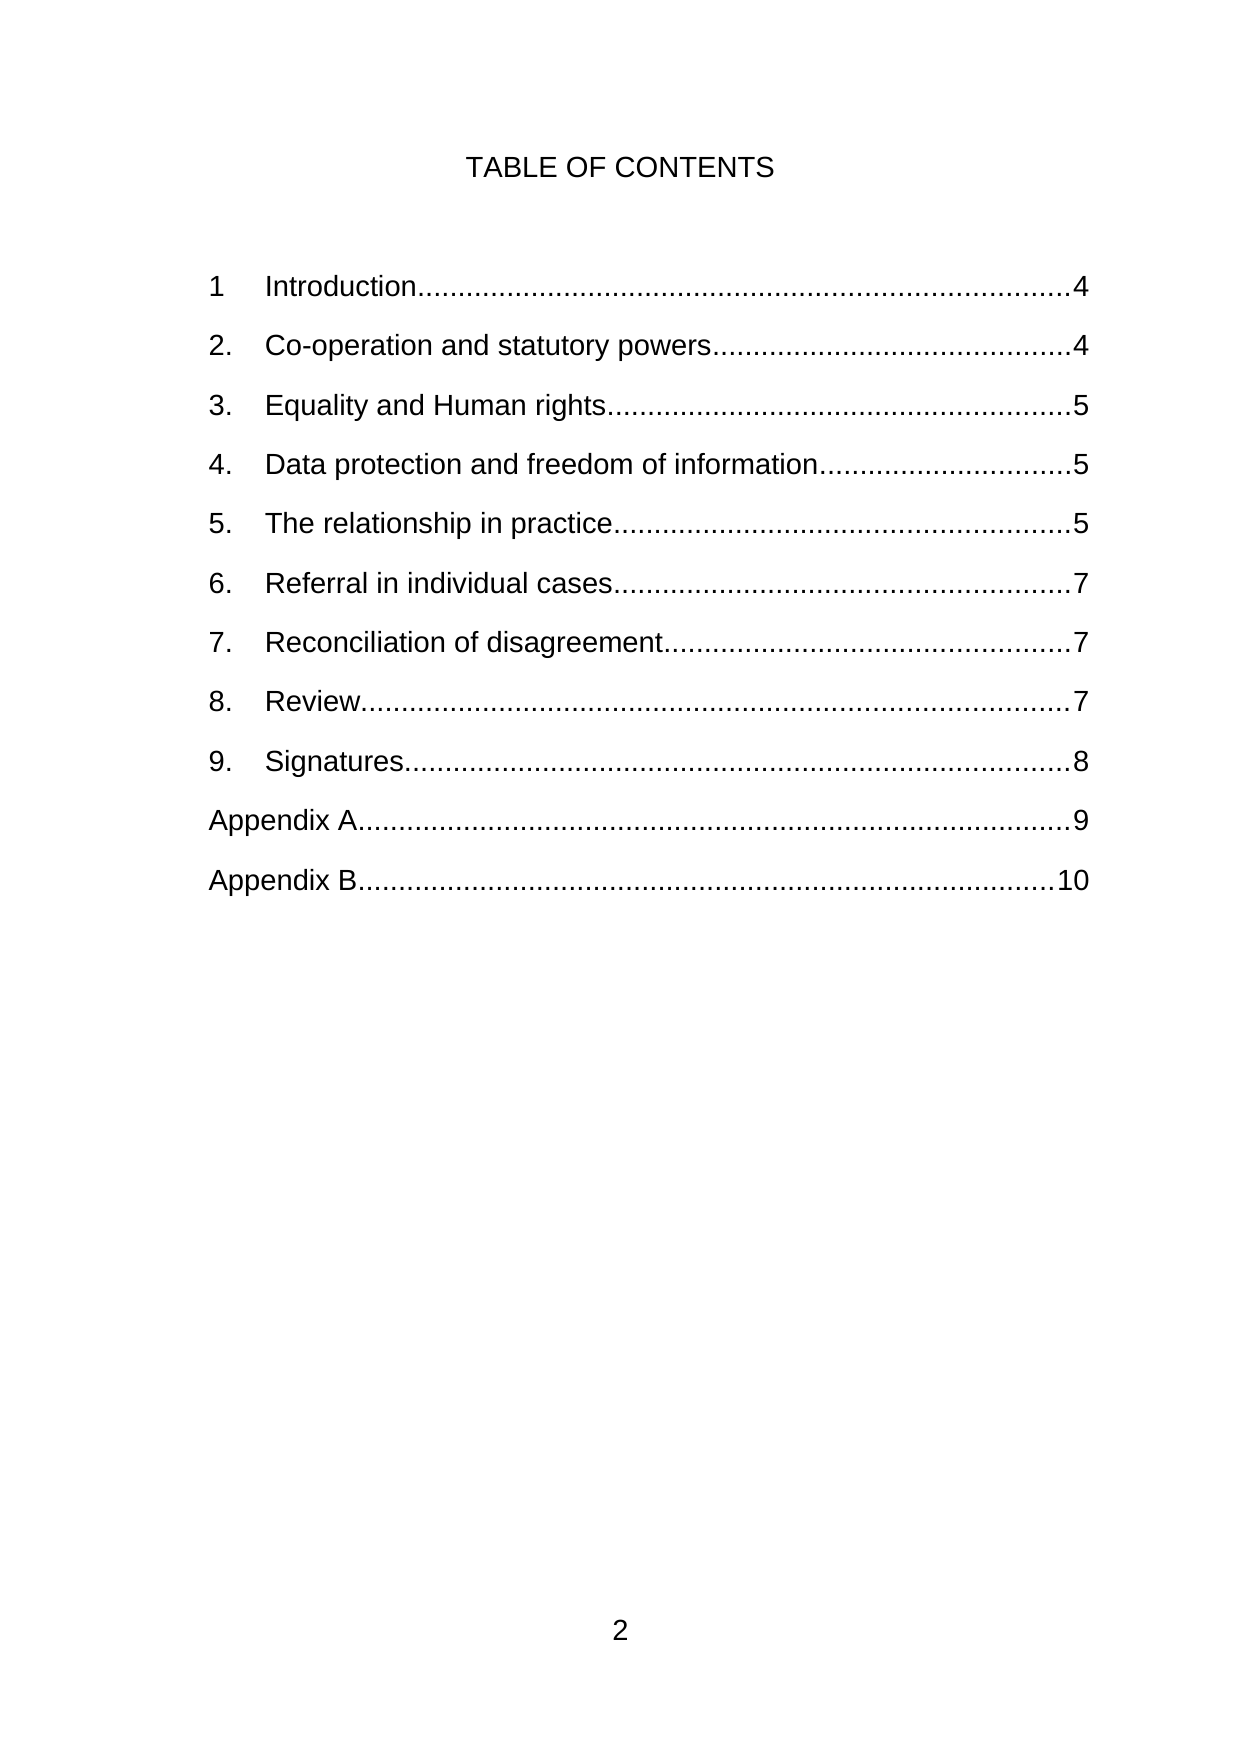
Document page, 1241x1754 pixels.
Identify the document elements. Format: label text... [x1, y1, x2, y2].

text 9. Signatures 8 [208, 744, 1090, 777]
text 7. Reconciliation of disagreement 7 [208, 625, 1090, 658]
text 6. Referral in individual cases 7 [208, 566, 1090, 599]
text Appendix A 9 [208, 803, 1090, 837]
text TABLE OF CONTENTS [150, 150, 1090, 183]
text 8. Review 7 [208, 684, 1090, 718]
text 5. The relationship in practice 5 [208, 506, 1090, 540]
text 3. Equality and Human rights 5 [208, 387, 1090, 421]
text Appendix B 10 [208, 862, 1090, 896]
text 4. Data protection and freedom of information 5 [208, 447, 1090, 480]
text 1 Introduction 4 [208, 269, 1090, 302]
text 2. Co-operation and statutory powers 4 [208, 328, 1090, 362]
